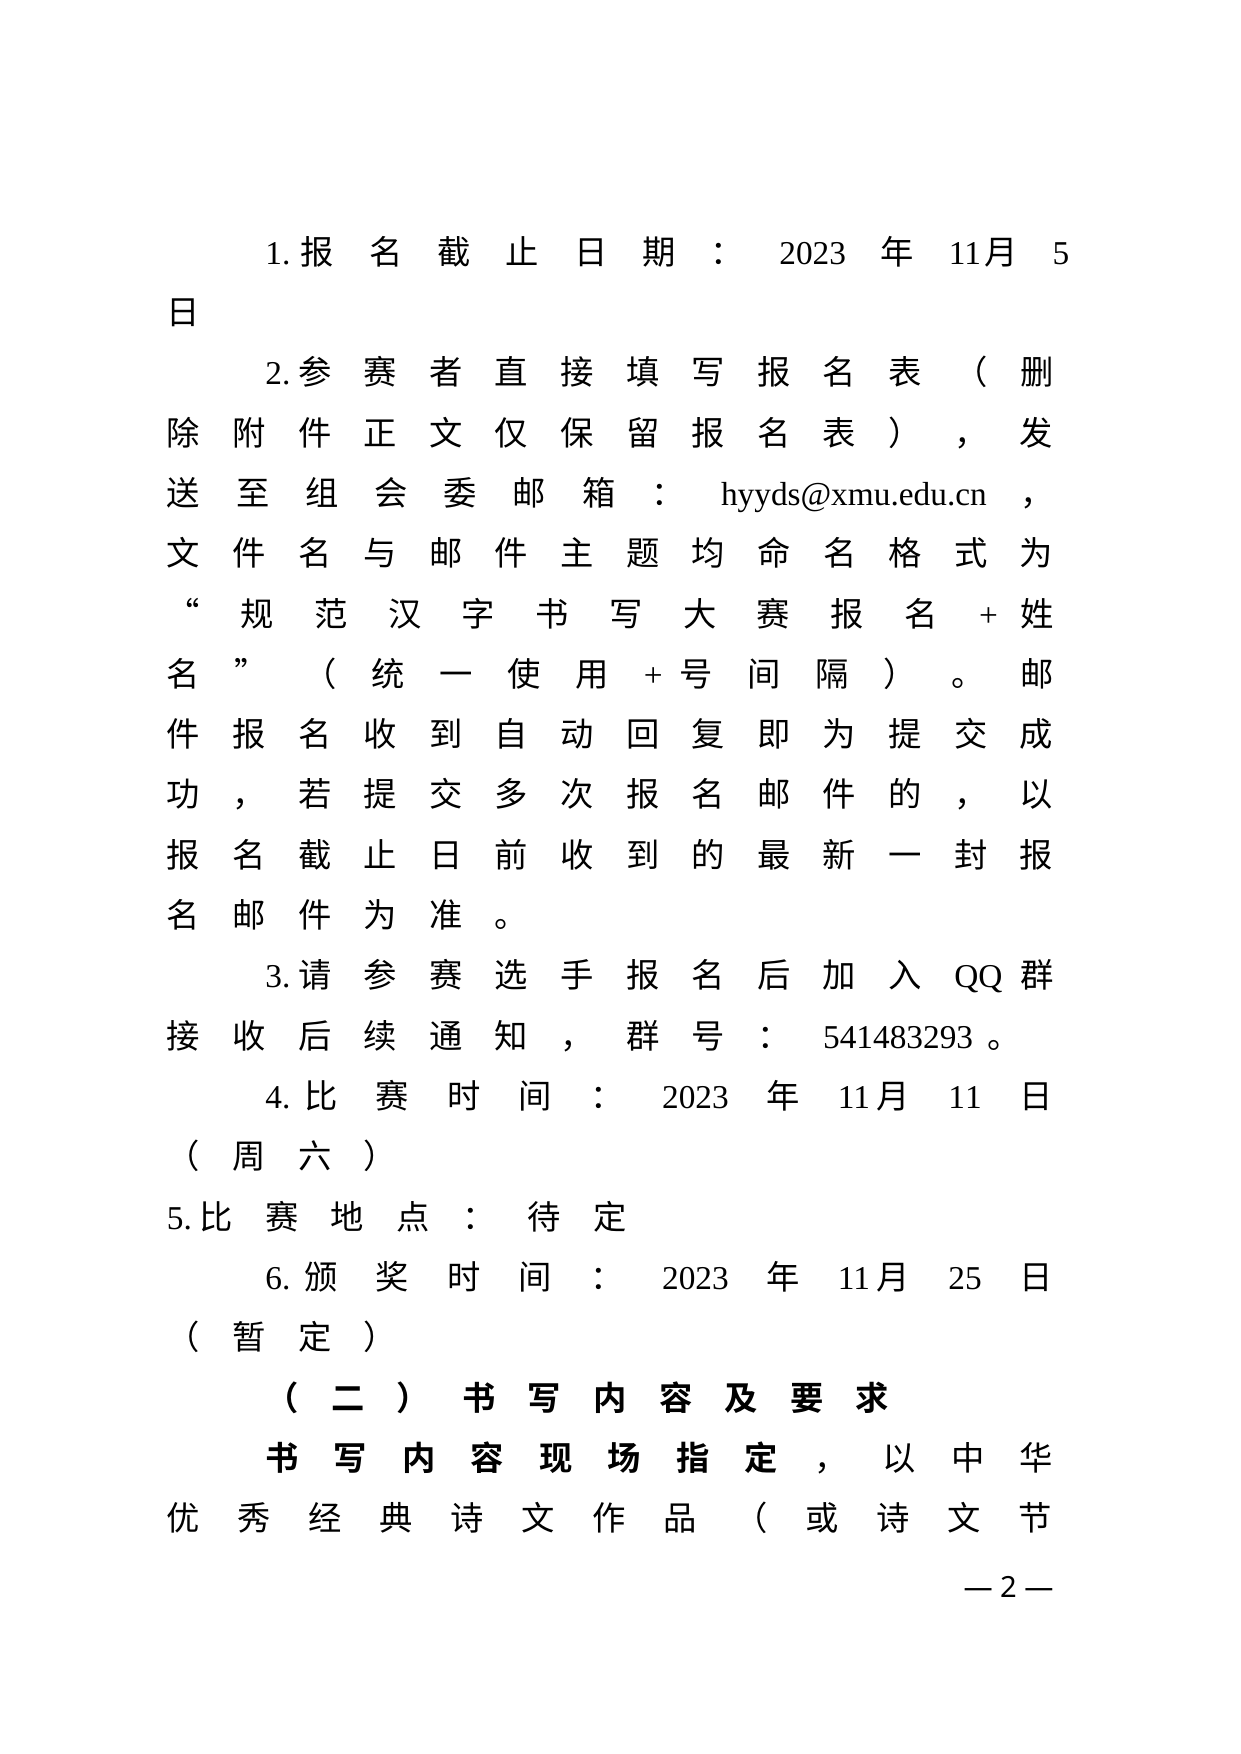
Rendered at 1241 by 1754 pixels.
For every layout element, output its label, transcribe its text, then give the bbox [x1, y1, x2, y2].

text 3.请参赛选手报名后加入QQ群接收后续通知，群号：541483293。 [167, 943, 1085, 1064]
text 4.比赛时间：2023年11月11日（周六） 5.比赛地点：待定 [167, 1064, 1085, 1245]
text 1.报名截止日期：2023年11月5日 [167, 219, 1085, 340]
text 2.参赛者直接填写报名表（删除附件正文仅保留报名表），发送至组会委邮箱：hyyds@xmu.edu.cn，文件名与邮件主题均命名格式为“规范汉字书写大赛报名+姓名”（统一使用+号间隔）。邮件报名收到自动回复即为提交成功，若提交多次报名邮件的，以报名截止日前收到的最新一封报名邮件为准。 [167, 340, 1085, 943]
subtitle 书写内容及要求 [167, 1365, 1085, 1426]
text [167, 1426, 1085, 1546]
text 6.颁奖时间：2023年11月25日（暂定） [167, 1245, 1085, 1365]
